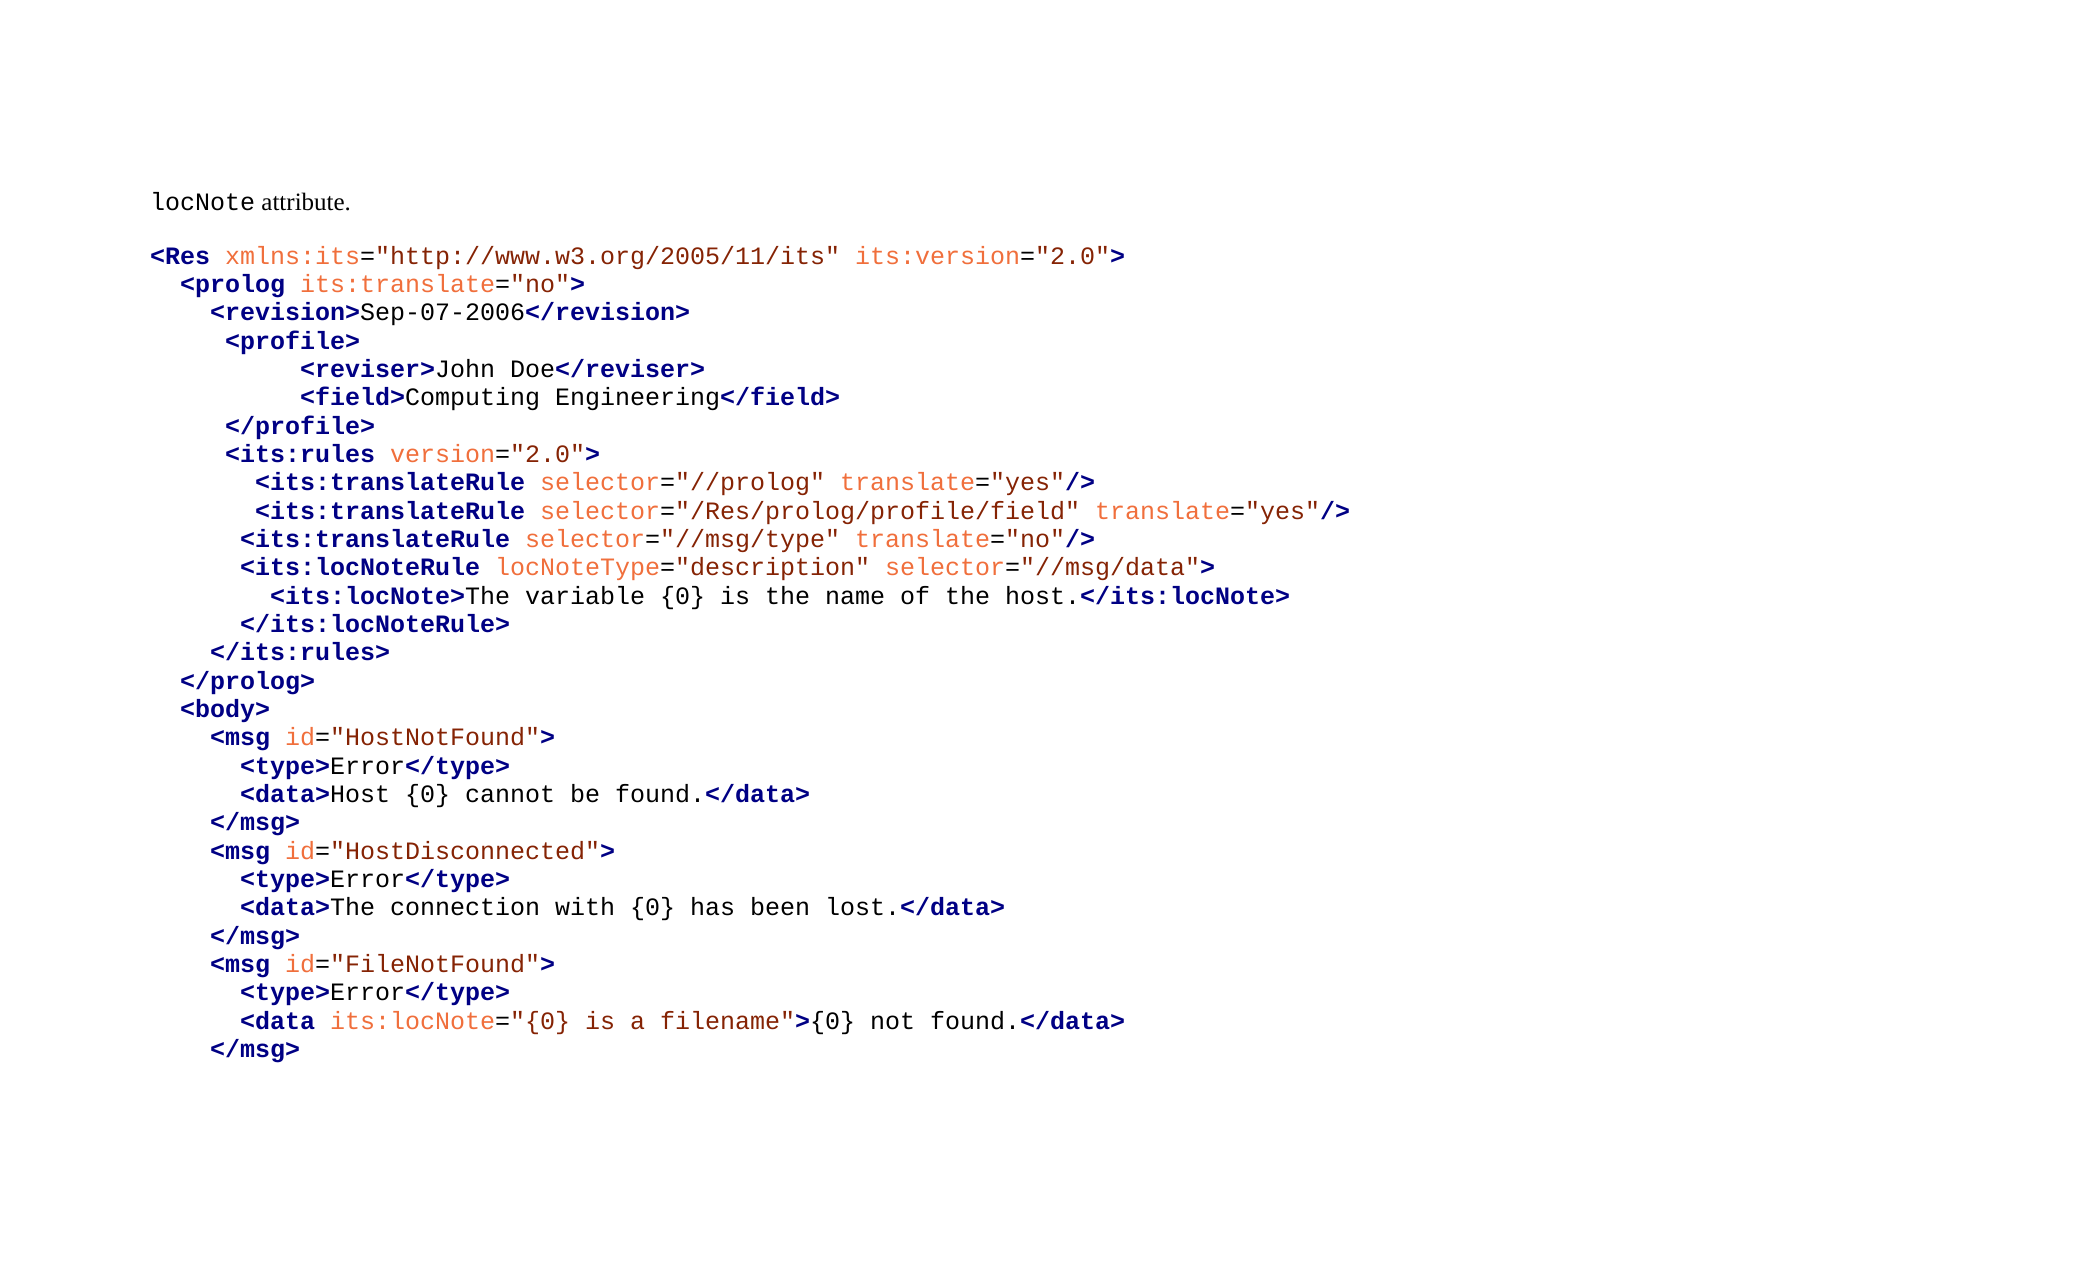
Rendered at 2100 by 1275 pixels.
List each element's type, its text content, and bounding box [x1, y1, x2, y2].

text <its:translateRule selector="//msg/type" translate="no"/> [150, 527, 1950, 555]
text <msg id="HostNotFound"> [150, 725, 1950, 753]
text <its:translateRule selector="//prolog" translate="yes"/> [150, 470, 1950, 498]
text </its:locNoteRule> [150, 612, 1950, 640]
text </msg> [150, 923, 1950, 952]
text <type>Error</type> [150, 980, 1950, 1008]
text <its:locNoteRule locNoteType="description" selector="//msg/data"> [150, 555, 1950, 583]
text <its:rules version="2.0"> [150, 442, 1950, 470]
text <msg id="FileNotFound"> [150, 952, 1950, 980]
text <body> [150, 697, 1950, 725]
text <data>The connection with {0} has been lost.</data> [150, 895, 1950, 923]
text <profile> [150, 328, 1950, 357]
text <data its:locNote="{0} is a filename">{0} not found.</data> [150, 1008, 1950, 1037]
text <type>Error</type> [150, 867, 1950, 895]
text <revision>Sep-07-2006</revision> [150, 300, 1950, 328]
text <reviser>John Doe</reviser> [150, 357, 1950, 385]
text <field>Computing Engineering</field> [150, 385, 1950, 413]
text </its:rules> [150, 640, 1950, 668]
text <its:locNote>The variable {0} is the name of the host.</its:locNote> [150, 583, 1950, 612]
text <type>Error</type> [150, 753, 1950, 782]
text </prolog> [150, 668, 1950, 697]
text </msg> [150, 810, 1950, 838]
text <msg id="HostDisconnected"> [150, 838, 1950, 867]
text <Res xmlns:its="http://www.w3.org/2005/11/its" its:version="2.0"> [150, 243, 1950, 272]
text <data>Host {0} cannot be found.</data> [150, 782, 1950, 810]
text </profile> [150, 413, 1950, 442]
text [150, 187, 1950, 218]
text <its:translateRule selector="/Res/prolog/profile/field" translate="yes"/> [150, 498, 1950, 527]
text <prolog its:translate="no"> [150, 272, 1950, 300]
text </msg> [150, 1037, 1950, 1065]
